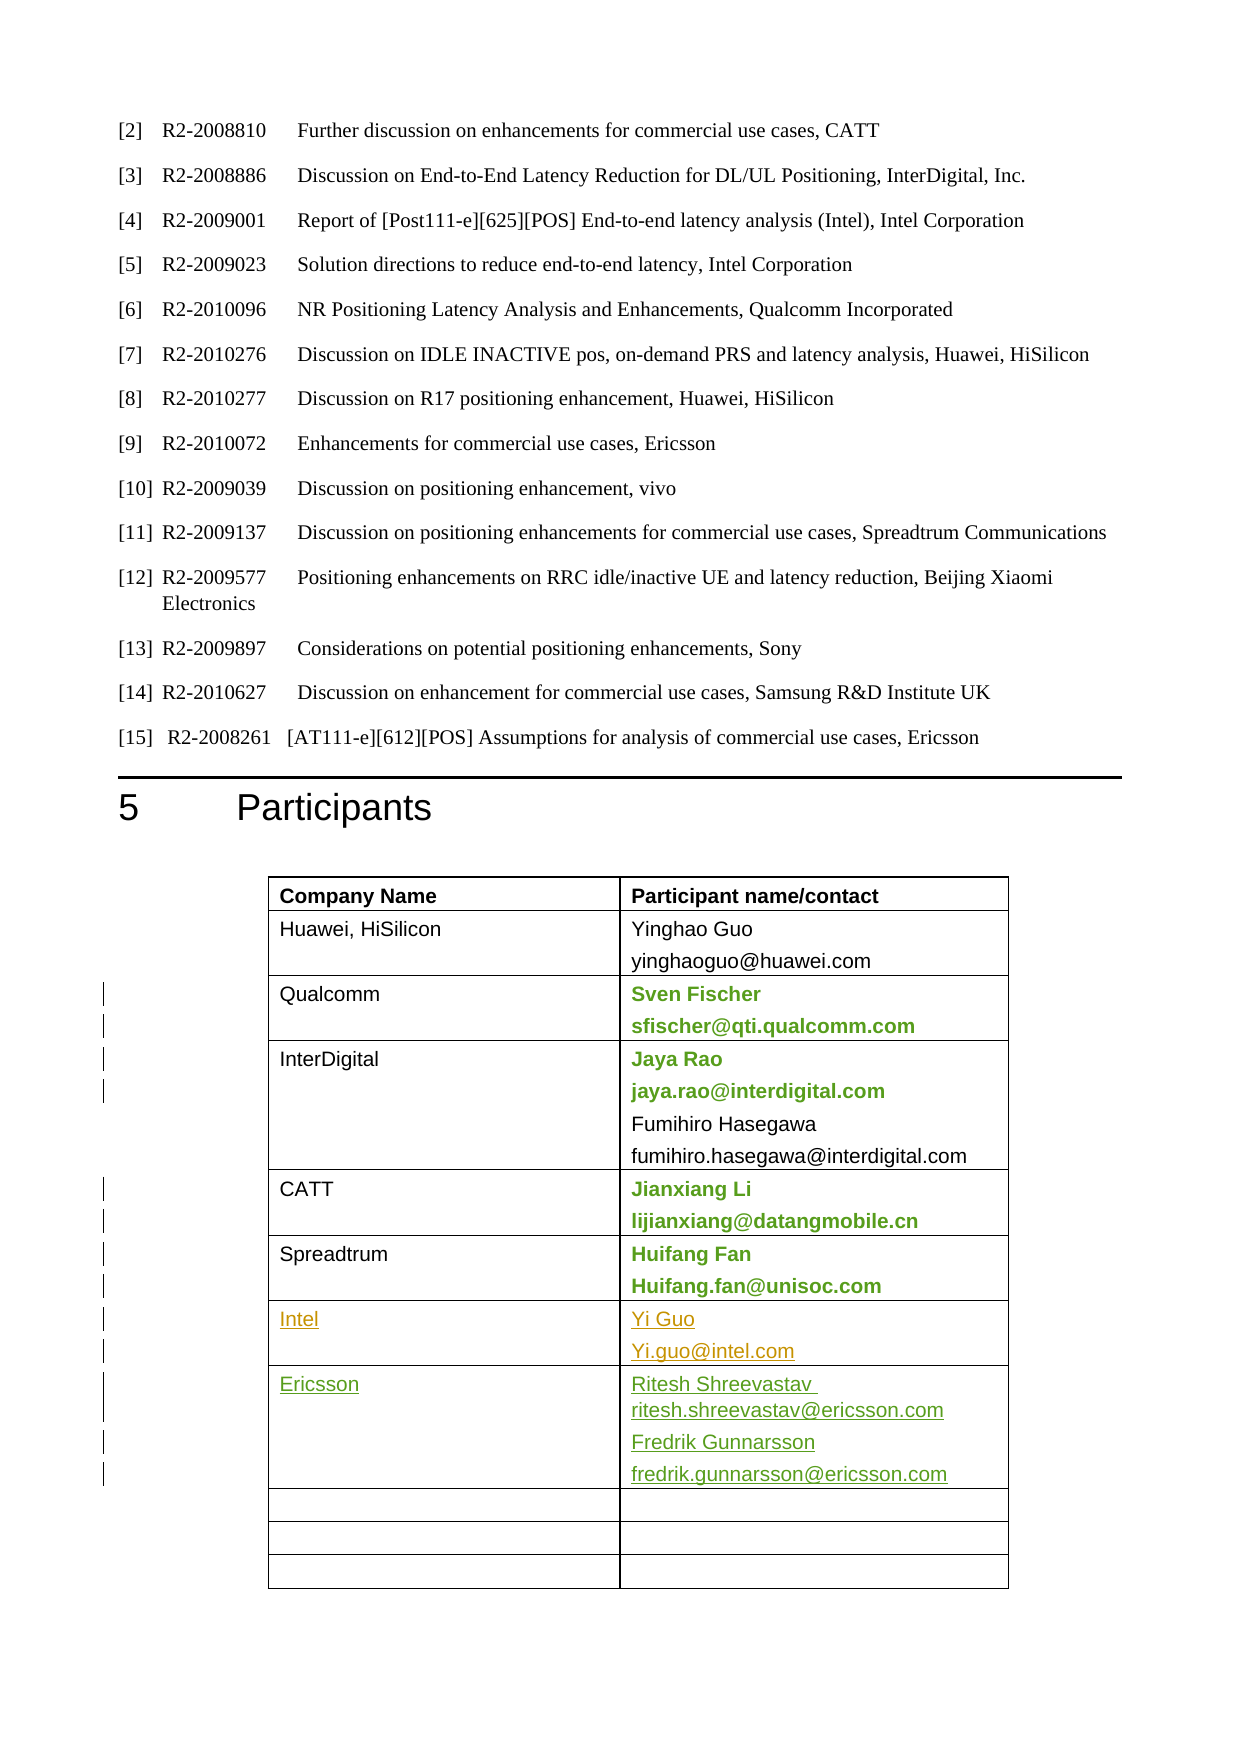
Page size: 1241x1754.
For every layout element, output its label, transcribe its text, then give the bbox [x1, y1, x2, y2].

list R2-2010072 Enhancements for commercial use cases, Ericsson [118, 431, 1122, 455]
table_cell Sven Fischer sfischer@qti.qualcomm.com [621, 976, 1008, 1040]
list R2-2009001 Report of [Post111-e][625][POS] End-to-end latency analysis (Intel), Intel Corporation [118, 207, 1122, 232]
table_cell [621, 1522, 1008, 1554]
table_cell CATT [269, 1170, 619, 1234]
table_cell Qualcomm [269, 976, 619, 1040]
list R2-2009577 Positioning enhancements on RRC idle/inactive UE and latency reduction, Beijing Xiaomi Electronics [118, 565, 1122, 615]
list R2-2009023 Solution directions to reduce end-to-end latency, Intel Corporation [118, 252, 1122, 276]
table_cell Jaya Rao jaya.rao@interdigital.com Fumihiro Hasegawa fumihiro.hasegawa@interdigital.com [621, 1041, 1008, 1169]
list R2-2009039 Discussion on positioning enhancement, vivo [118, 476, 1122, 500]
table_cell [269, 1366, 619, 1488]
table_cell Yinghao Guo yinghaoguo@huawei.com [621, 911, 1008, 975]
subtitle 5 Participants [118, 779, 1122, 828]
table_cell [621, 1555, 1008, 1587]
list R2-2010276 Discussion on IDLE INACTIVE pos, on-demand PRS and latency analysis, Huawei, HiSilicon [118, 342, 1122, 366]
list R2-2008261 [AT111-e][612][POS] Assumptions for analysis of commercial use cases, Ericsson [118, 725, 1122, 749]
table_cell [269, 1555, 619, 1587]
list R2-2009897 Considerations on potential positioning enhancements, Sony [118, 636, 1122, 660]
table_cell [269, 1489, 619, 1521]
table_header Company Name [269, 878, 619, 909]
table_cell [621, 1489, 1008, 1521]
list R2-2010096 NR Positioning Latency Analysis and Enhancements, Qualcomm Incorporated [118, 297, 1122, 321]
table_cell InterDigital [269, 1041, 619, 1169]
table_cell [269, 1522, 619, 1554]
list R2-2010627 Discussion on enhancement for commercial use cases, Samsung R&D Institute UK [118, 680, 1122, 704]
table_cell Huawei, HiSilicon [269, 911, 619, 975]
table_cell Huifang Fan Huifang.fan@unisoc.com [621, 1236, 1008, 1300]
table_cell Jianxiang Li lijianxiang@datangmobile.cn [621, 1170, 1008, 1234]
list R2-2008886 Discussion on End-to-End Latency Reduction for DL/UL Positioning, InterDigital, Inc. [118, 163, 1122, 187]
list R2-2009137 Discussion on positioning enhancements for commercial use cases, Spreadtrum Communications [118, 520, 1122, 544]
table_cell Spreadtrum [269, 1236, 619, 1300]
table_cell [269, 1301, 619, 1365]
list R2-2010277 Discussion on R17 positioning enhancement, Huawei, HiSilicon [118, 386, 1122, 410]
table_header Participant name/contact [621, 878, 1008, 909]
list R2-2008810 Further discussion on enhancements for commercial use cases, CATT [118, 118, 1122, 142]
table_cell [621, 1366, 1008, 1488]
table_cell [621, 1301, 1008, 1365]
